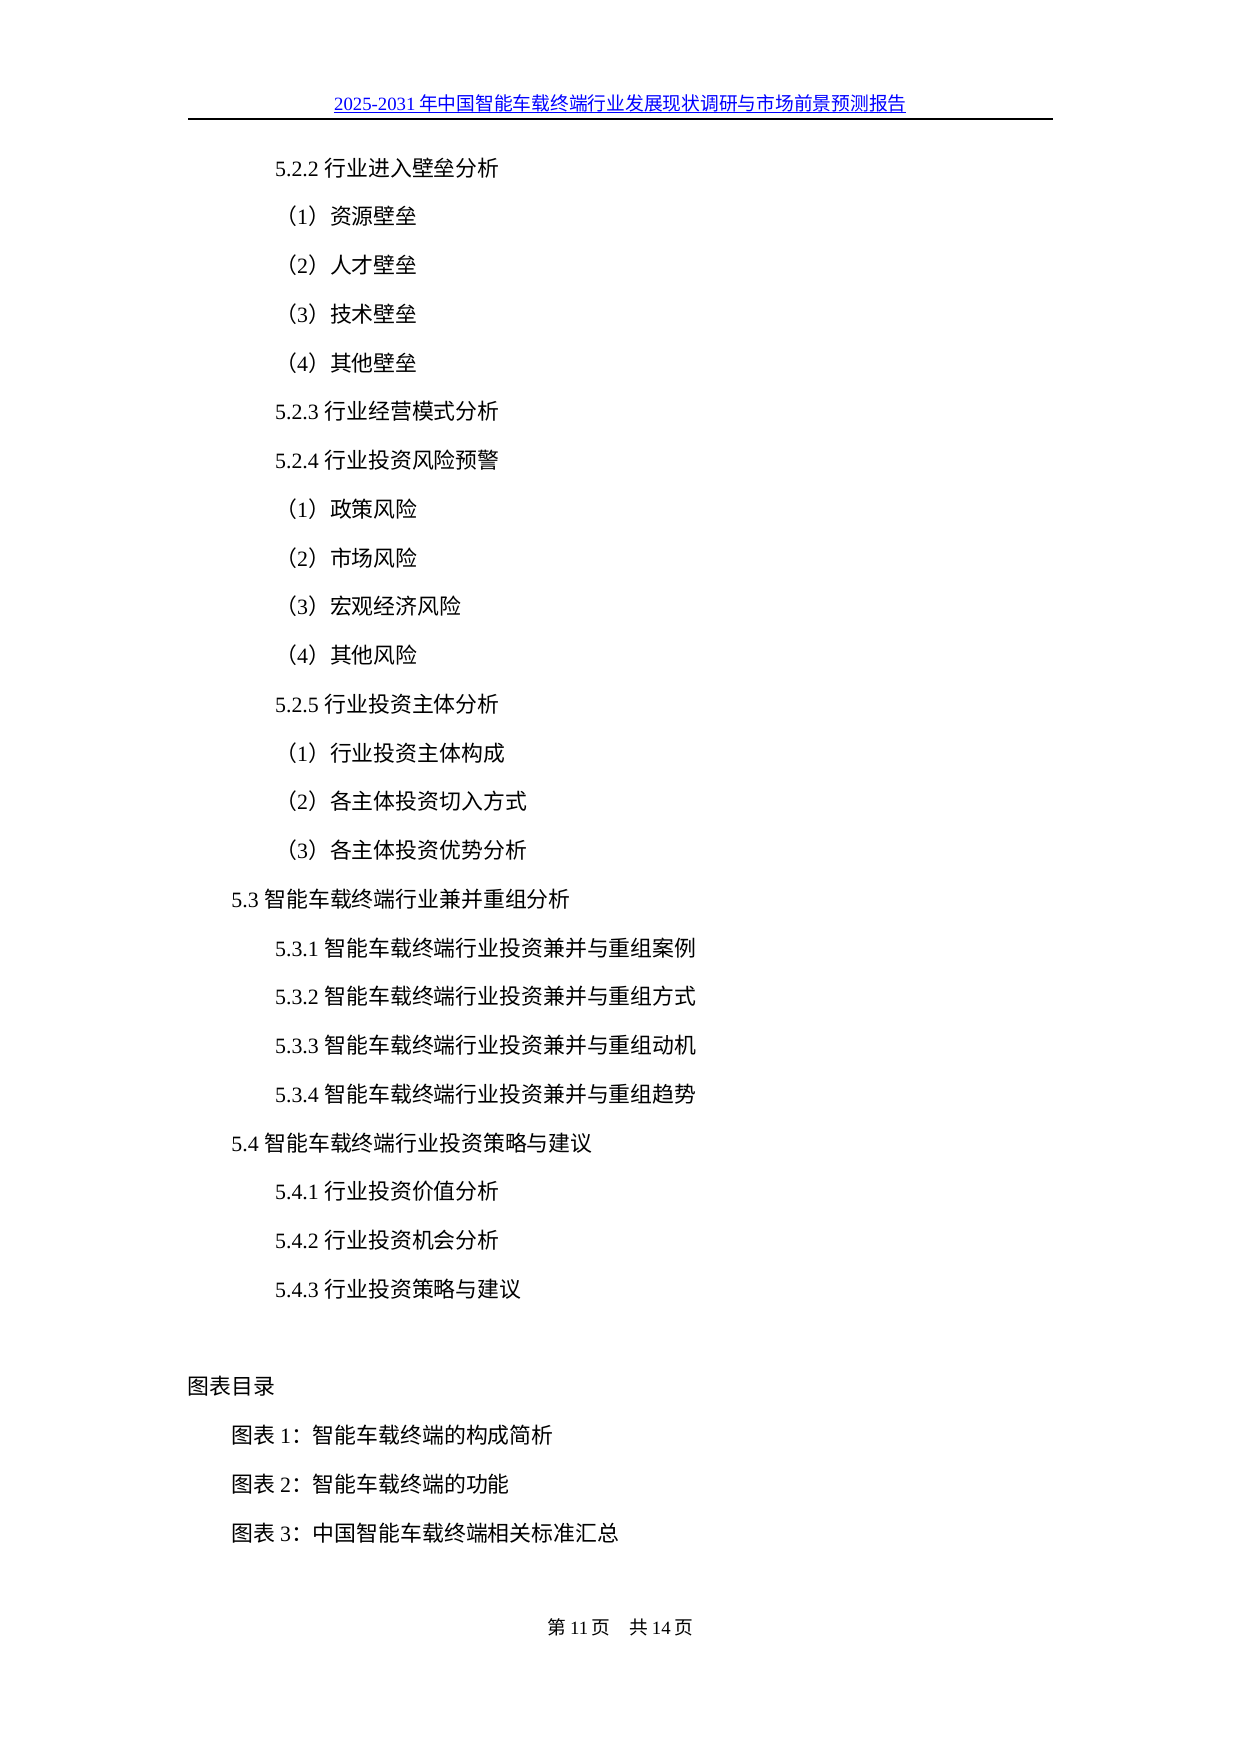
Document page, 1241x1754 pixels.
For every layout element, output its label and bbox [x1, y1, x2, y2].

text [187, 150, 1053, 1548]
